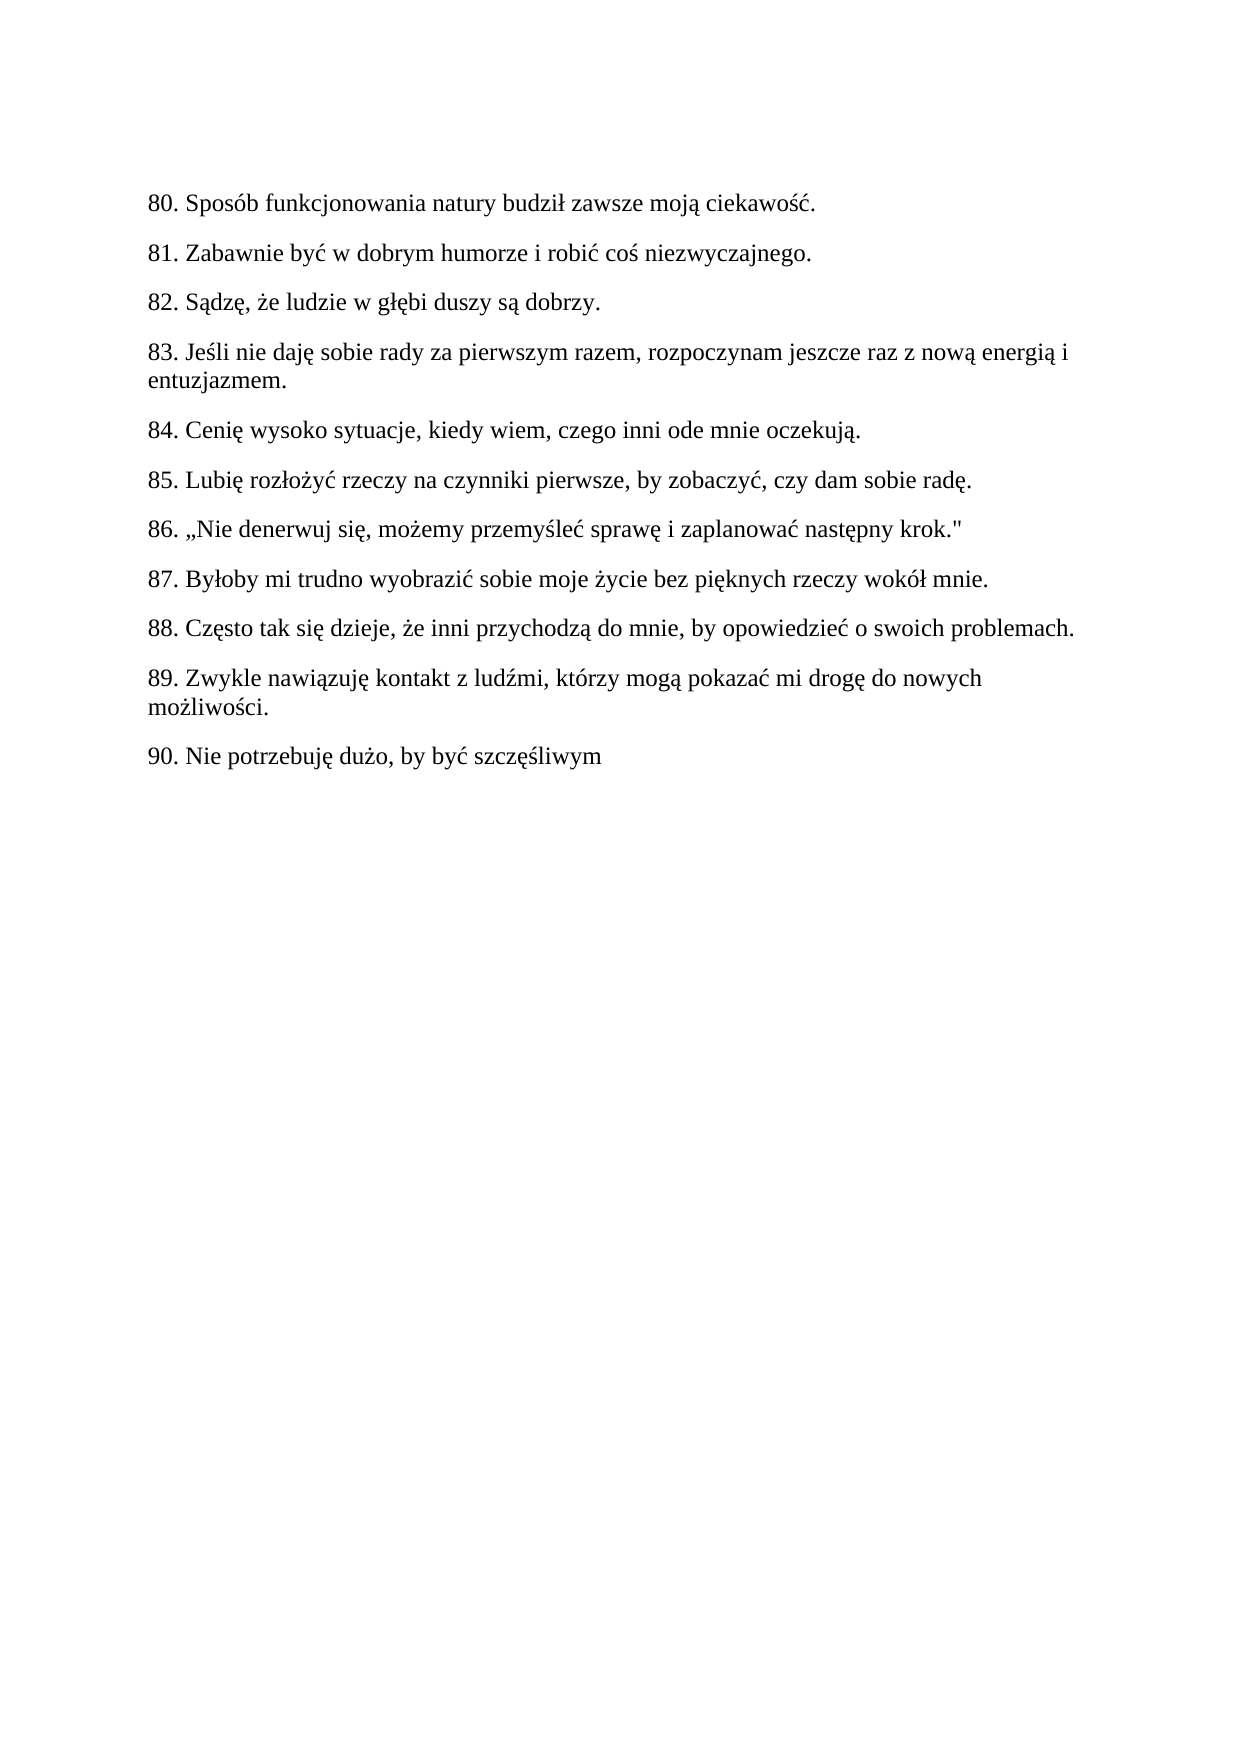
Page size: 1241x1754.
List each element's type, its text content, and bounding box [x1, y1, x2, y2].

text 83. Jeśli nie daję sobie rady za pierwszym razem, rozpoczynam jeszcze raz z nową energią i entuzjazmem. [148, 337, 1092, 394]
text 89. Zwykle nawiązuję kontakt z ludźmi, którzy mogą pokazać mi drogę do nowych możliwości. [148, 663, 1092, 721]
text 80. Sposób funkcjonowania natury budził zawsze moją ciekawość. [148, 188, 1092, 217]
text 85. Lubię rozłożyć rzeczy na czynniki pierwsze, by zobaczyć, czy dam sobie radę. [148, 465, 1092, 493]
text 81. Zabawnie być w dobrym humorze i robić coś niezwyczajnego. [148, 238, 1092, 266]
text 87. Byłoby mi trudno wyobrazić sobie moje życie bez pięknych rzeczy wokół mnie. [148, 564, 1092, 593]
text 84. Cenię wysoko sytuacje, kiedy wiem, czego inni ode mnie oczekują. [148, 415, 1092, 444]
text 90. Nie potrzebuję dużo, by być szczęśliwym [148, 741, 1092, 770]
text 86. „Nie denerwuj się, możemy przemyśleć sprawę i zaplanować następny krok." [148, 514, 1092, 543]
text 82. Sądzę, że ludzie w głębi duszy są dobrzy. [148, 287, 1092, 316]
text 88. Często tak się dzieje, że inni przychodzą do mnie, by opowiedzieć o swoich problemach. [148, 613, 1092, 642]
